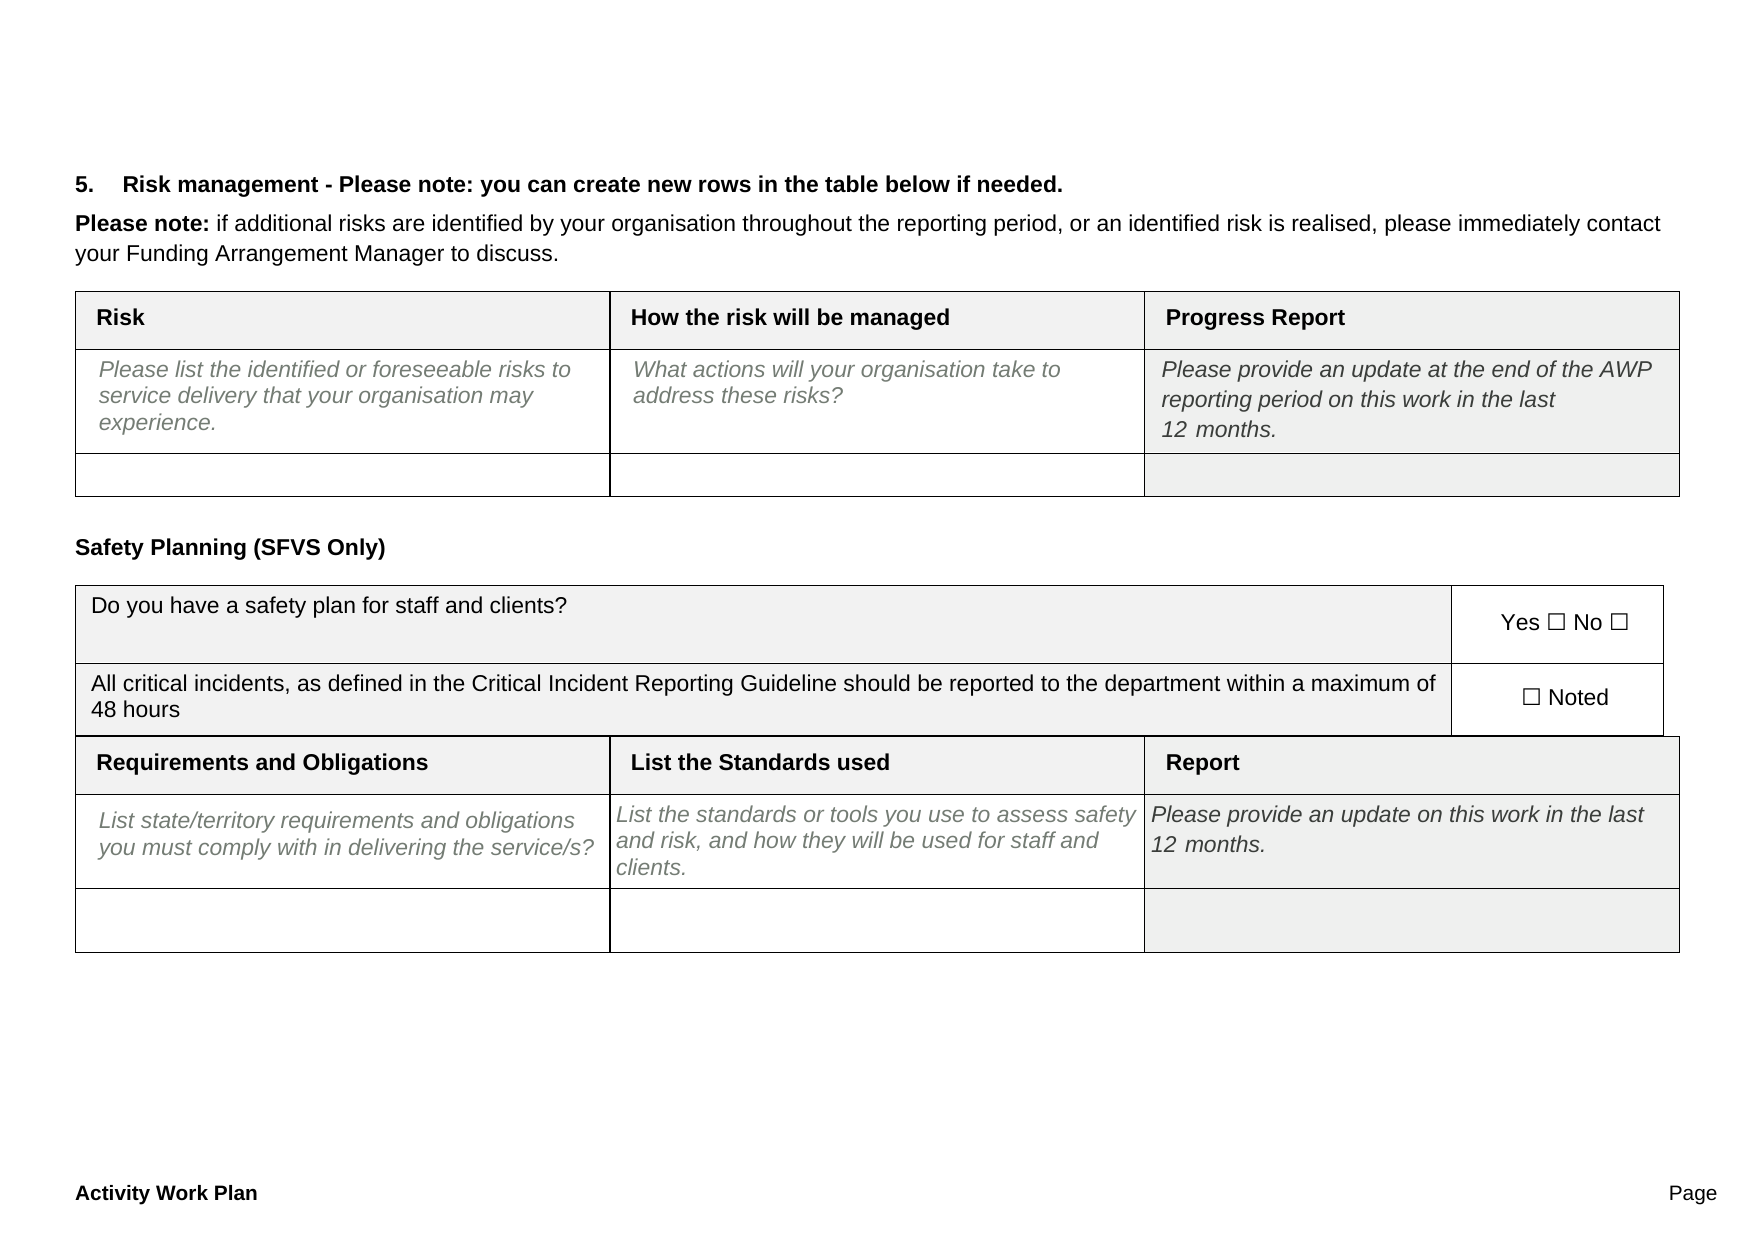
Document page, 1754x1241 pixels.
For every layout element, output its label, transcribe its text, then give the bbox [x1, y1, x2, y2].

table_cell [611, 454, 1144, 496]
text Please note: if additional risks are identified by your organisation throughout the reporting period, or an identified risk is realised, please immediately contact your Funding Arrangement Manager to discuss. [75, 210, 1679, 266]
table_cell [1145, 889, 1679, 952]
table_header Do you have a safety plan for staff and clients? [76, 586, 1451, 662]
table_cell [611, 889, 1144, 952]
table_header How the risk will be managed [611, 292, 1144, 349]
table_cell List the standards or tools you use to assess safety and risk, and how they will be used for staff and clients. [611, 795, 1144, 888]
table_cell List state/territory requirements and obligations you must comply with in delivering the service/s? [76, 795, 609, 888]
table_header Risk [76, 292, 609, 349]
table_header Report [1145, 737, 1679, 794]
table_cell Noted [1452, 664, 1663, 735]
table_cell [76, 889, 609, 952]
table_header Yes No [1452, 586, 1663, 662]
table_cell All critical incidents, as defined in the Critical Incident Reporting Guideline should be reported to the department within a maximum of 48 hours [76, 664, 1451, 735]
table_cell What actions will your organisation take to address these risks? [611, 350, 1144, 452]
table_cell [1145, 454, 1679, 496]
text Risk management - Please note: you can create new rows in the table below if needed. [75, 168, 1679, 197]
table_cell Please provide an update at the end of the AWP reporting period on this work in the last 12 months. [1145, 350, 1679, 452]
table_header Progress Report [1145, 292, 1679, 349]
table_header Requirements and Obligations [76, 737, 609, 794]
text Safety Planning (SFVS Only) [75, 534, 1679, 561]
table_cell Please provide an update on this work in the last 12 months. [1145, 795, 1679, 888]
table_cell [76, 454, 609, 496]
table_header List the Standards used [611, 737, 1144, 794]
table_cell Please list the identified or foreseeable risks to service delivery that your organisation may experience. [76, 350, 609, 452]
